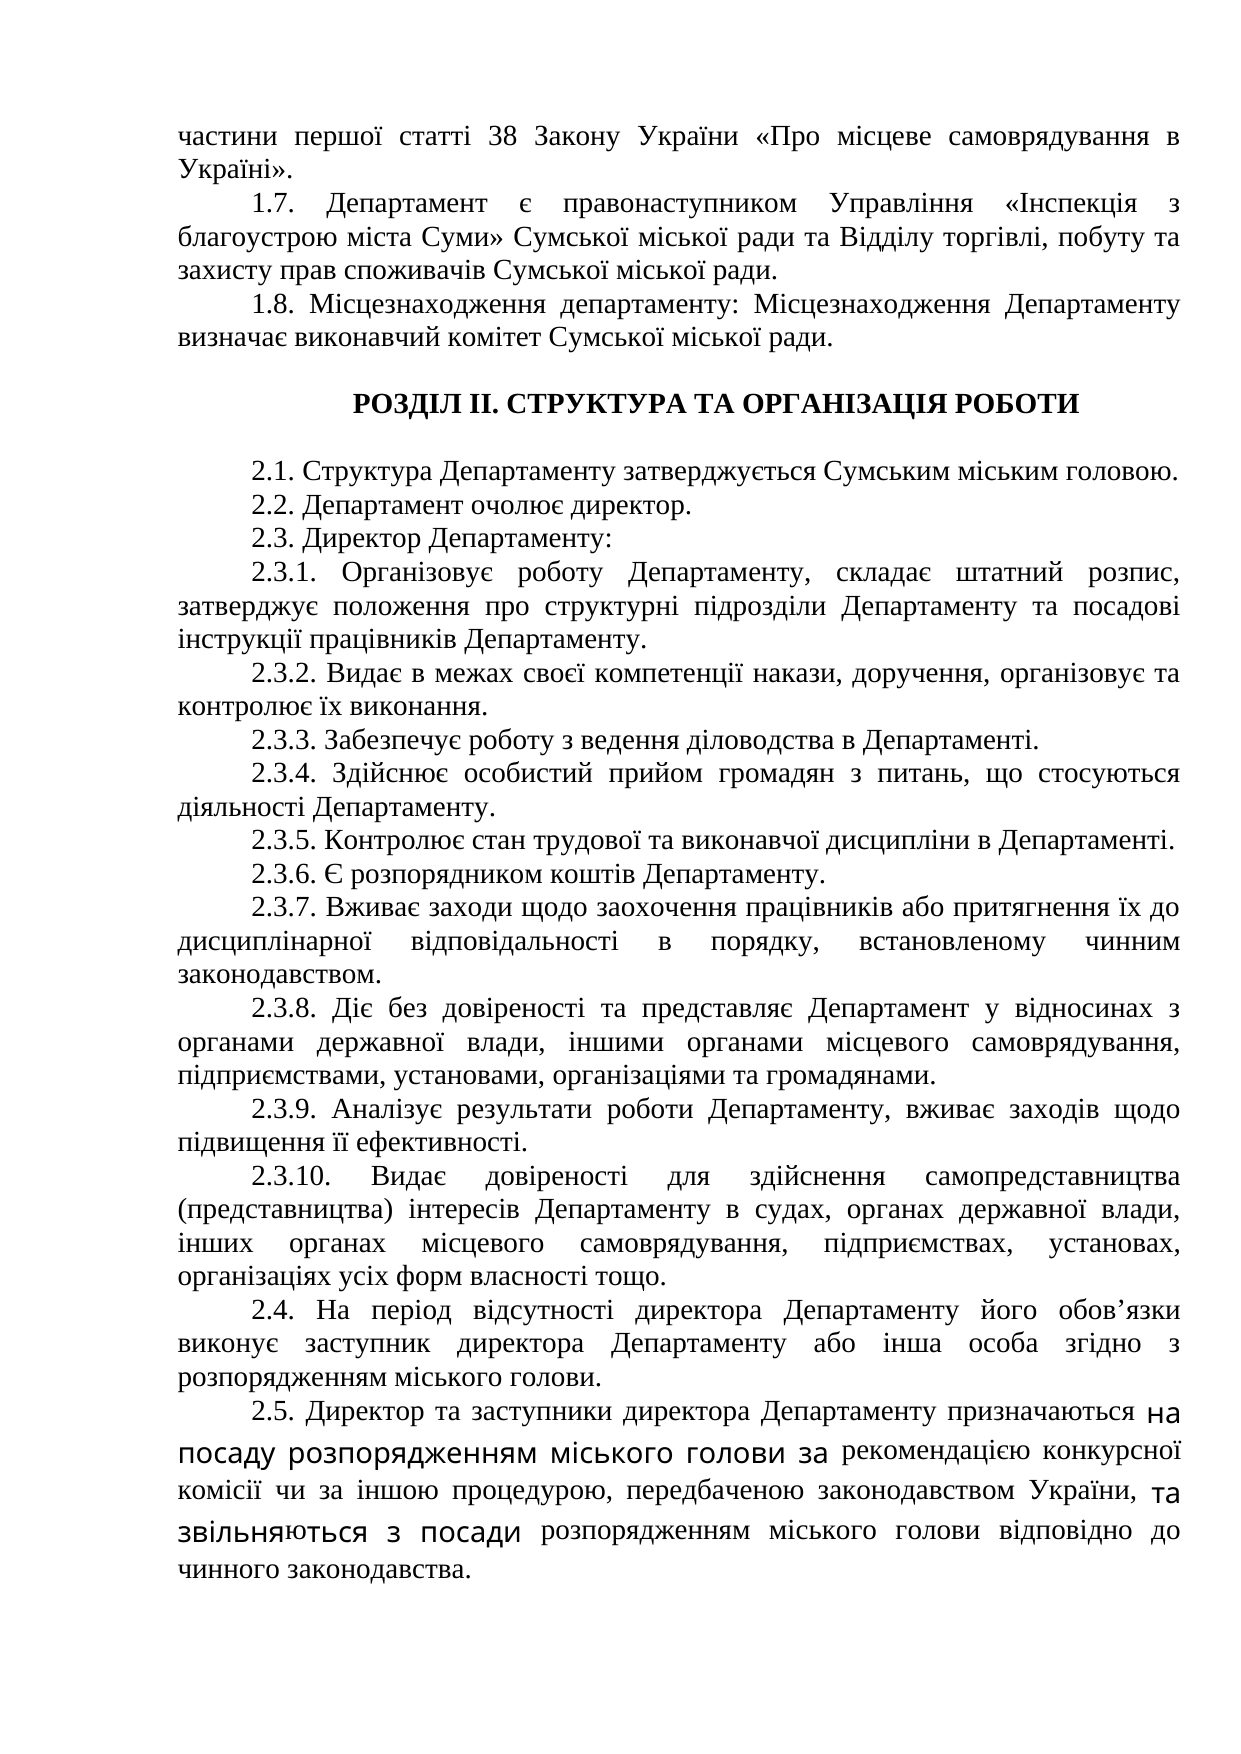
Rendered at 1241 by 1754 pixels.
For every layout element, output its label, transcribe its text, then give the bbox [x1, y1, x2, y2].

text 2.3.6. Є розпорядником коштів Департаменту. [177, 856, 1181, 889]
text 2.3.9. Аналізує результати роботи Департаменту, вживає заходів щодо підвищення її ефективності. [177, 1091, 1181, 1158]
text 2.5. Директор та заступники директора Департаменту призначаються на посаду розпорядженням міського голови за рекомендацією конкурсної комісії чи за іншою процедурою, передбаченою законодавством України, та звільняються з посади розпорядженням міського голови відповідно до чинного законодавства. [177, 1393, 1181, 1591]
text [177, 118, 1181, 185]
text 2.3.3. Забезпечує роботу з ведення діловодства в Департаменті. [177, 722, 1181, 755]
text 2.1. Структура Департаменту затверджується Сумським міським головою. [177, 453, 1181, 487]
text 2.3.2. Видає в межах своєї компетенції накази, доручення, організовує та контролює їх виконання. [177, 655, 1181, 722]
text 2.3.10. Видає довіреності для здійснення самопредставництва (представництва) інтересів Департаменту в судах, органах державної влади, інших органах місцевого самоврядування, підприємствах, установах, організаціях усіх форм власності тощо. [177, 1158, 1181, 1292]
text 2.3. Директор Департаменту: [177, 521, 1181, 554]
text 2.3.4. Здійснює особистий прийом громадян з питань, що стосуються діяльності Департаменту. [177, 755, 1181, 822]
text 2.3.1. Організовує роботу Департаменту, складає штатний розпис, затверджує положення про структурні підрозділи Департаменту та посадові інструкції працівників Департаменту. [177, 554, 1181, 655]
text 2.3.5. Контролює стан трудової та виконавчої дисципліни в Департаменті. [177, 822, 1181, 856]
text 1.8. Місцезнаходження департаменту: Місцезнаходження Департаменту визначає виконавчий комітет Сумської міської ради. [177, 286, 1181, 353]
text РОЗДІЛ ІІ. СТРУКТУРА ТА ОРГАНІЗАЦІЯ РОБОТИ [177, 386, 1181, 420]
text 2.4. На період відсутності директора Департаменту його обов’язки виконує заступник директора Департаменту або інша особа згідно з розпорядженням міського голови. [177, 1292, 1181, 1393]
text 1.7. Департамент є правонаступником Управління «Інспекція з благоустрою міста Суми» Сумської міської ради та Відділу торгівлі, побуту та захисту прав споживачів Сумської міської ради. [177, 185, 1181, 286]
text 2.3.8. Діє без довіреності та представляє Департамент у відносинах з органами державної влади, іншими органами місцевого самоврядування, підприємствами, установами, організаціями та громадянами. [177, 990, 1181, 1091]
text 2.2. Департамент очолює директор. [177, 487, 1181, 521]
text 2.3.7. Вживає заходи щодо заохочення працівників або притягнення їх до дисциплінарної відповідальності в порядку, встановленому чинним законодавством. [177, 889, 1181, 990]
